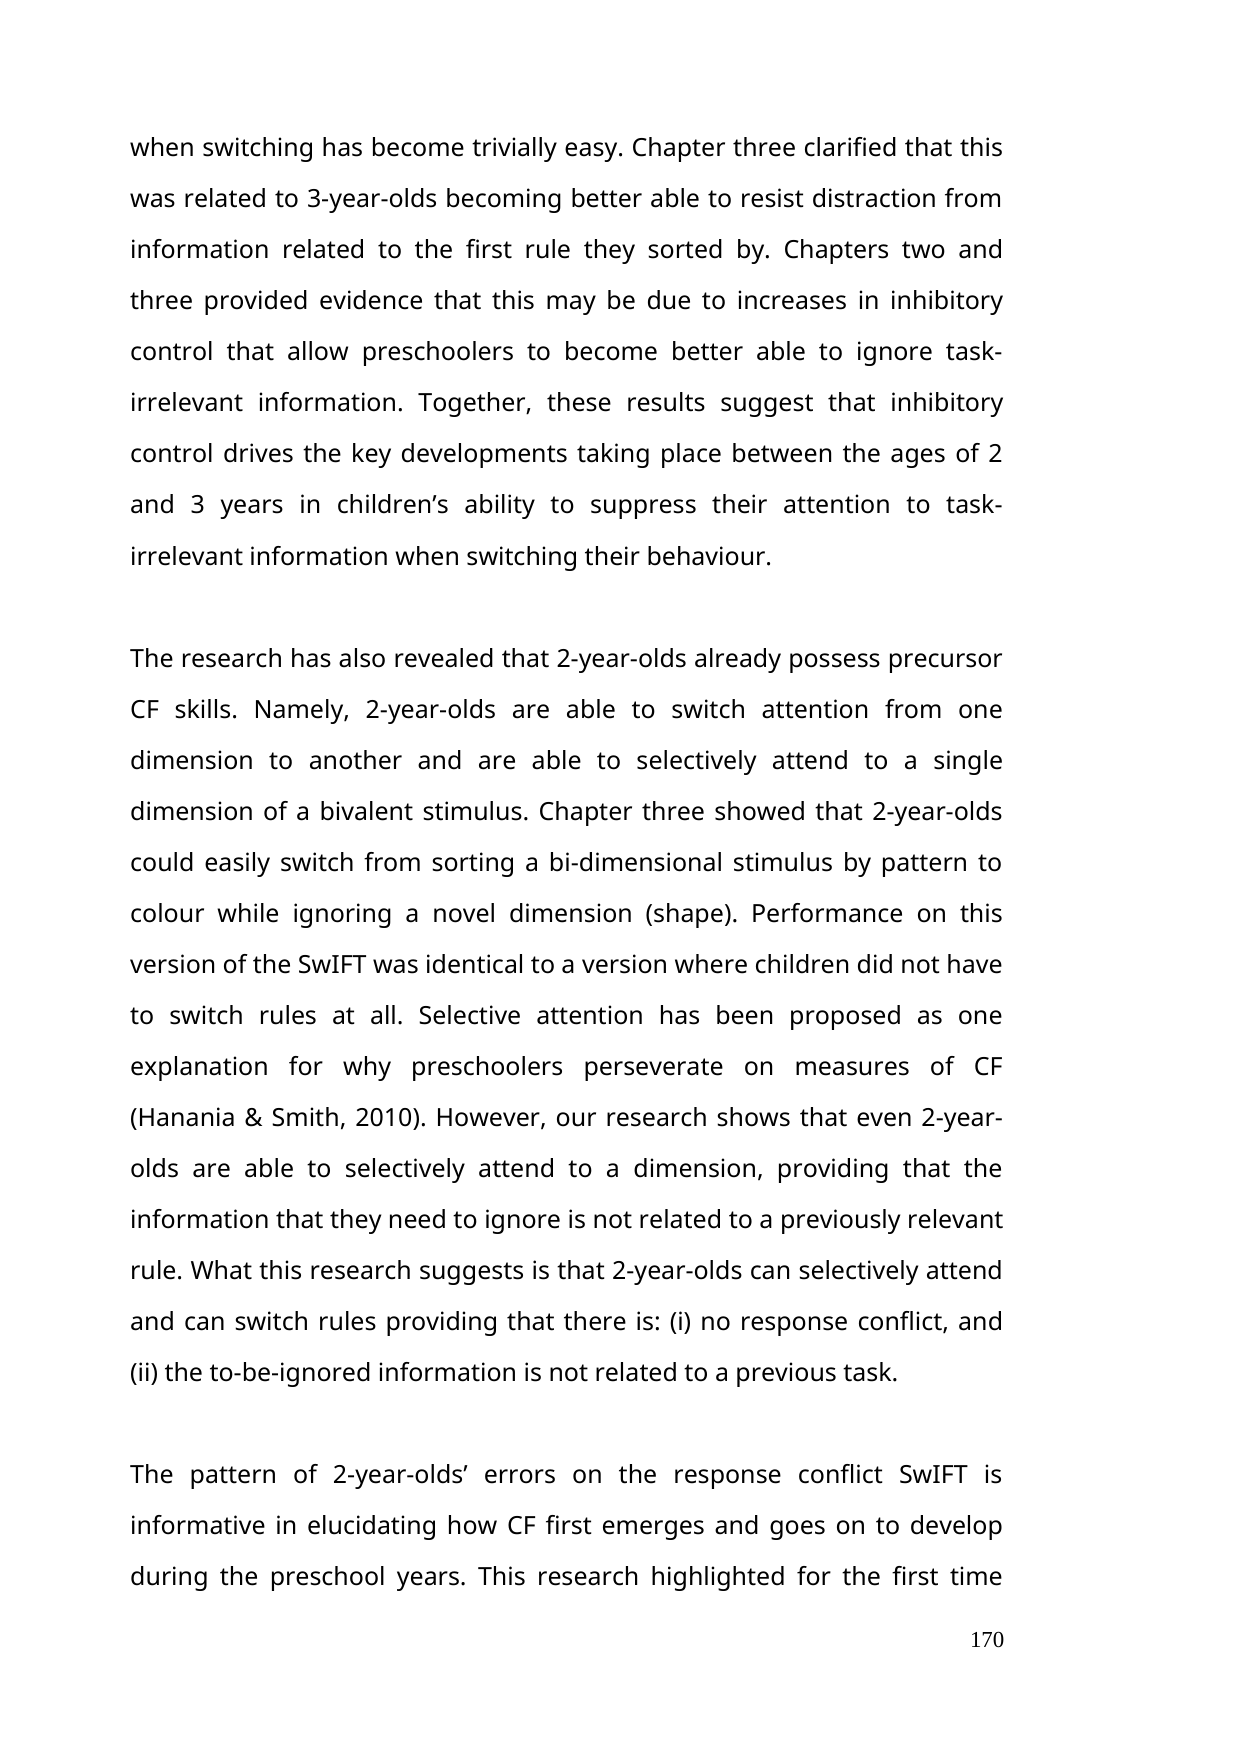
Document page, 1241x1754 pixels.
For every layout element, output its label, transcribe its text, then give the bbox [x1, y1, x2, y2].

text The research has also revealed that 2-year-olds already possess precursor CF skills. Namely, 2-year-olds are able to switch attention from one dimension to another and are able to selectively attend to a single dimension of a bivalent stimulus. Chapter three showed that 2-year-olds could easily switch from sorting a bi-dimensional stimulus by pattern to colour while ignoring a novel dimension (shape). Performance on this version of the SwIFT was identical to a version where children did not have to switch rules at all. Selective attention has been proposed as one explanation for why preschoolers perseverate on measures of CF (Hanania & Smith, 2010). However, our research shows that even 2-year-olds are able to selectively attend to a dimension, providing that the information that they need to ignore is not related to a previously relevant rule. What this research suggests is that 2-year-olds can selectively attend and can switch rules providing that there is: (i) no response conflict, and (ii) the to-be-ignored information is not related to a previous task. [130, 640, 1004, 1389]
